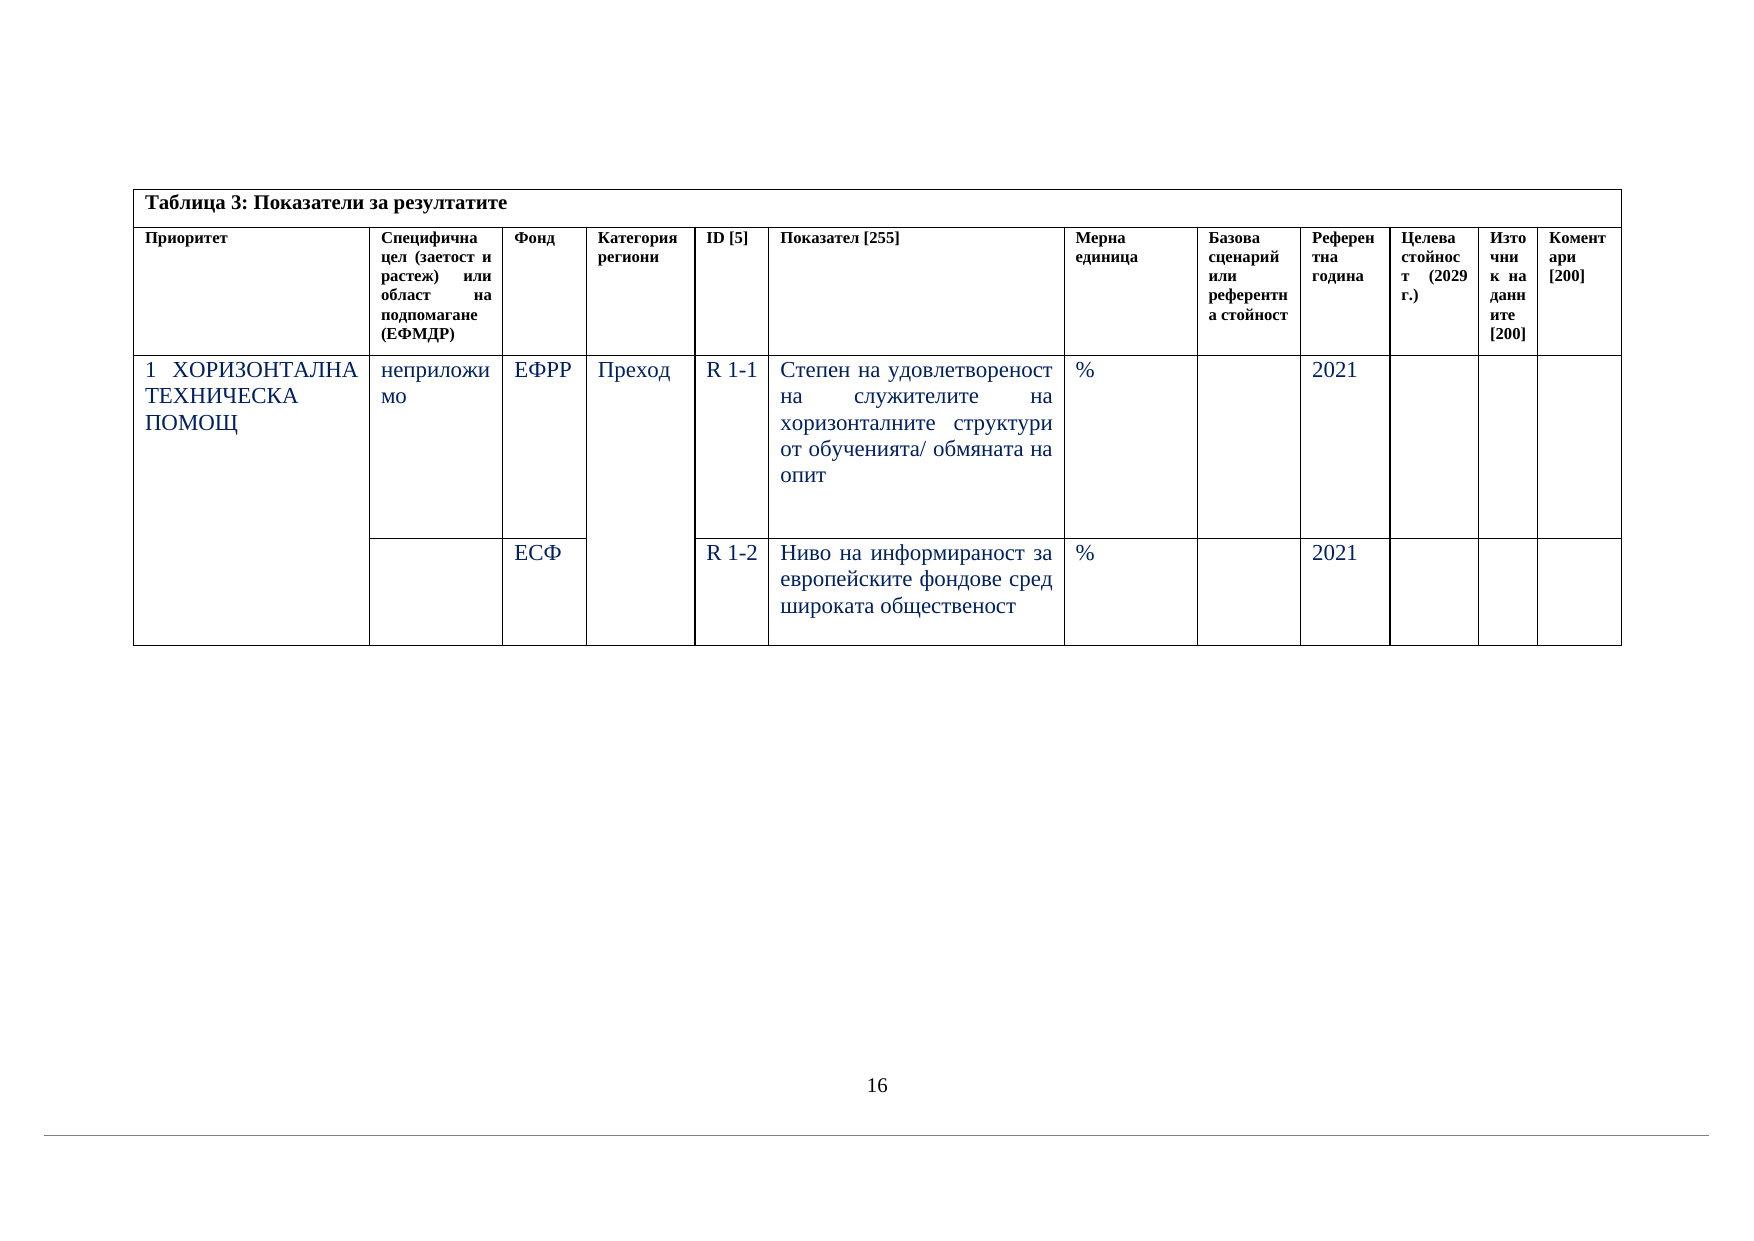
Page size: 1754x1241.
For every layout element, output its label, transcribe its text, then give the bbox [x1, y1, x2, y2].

table_cell Приоритет [134, 228, 369, 355]
table_cell [1198, 356, 1300, 538]
table_cell R 1-1 [696, 356, 768, 538]
table_cell [1391, 356, 1478, 538]
table_cell [1479, 356, 1537, 538]
table_cell ЕФРР [503, 356, 586, 538]
table_cell 2021 [1301, 356, 1389, 538]
table_cell [1479, 539, 1537, 644]
table_cell 2021 [1301, 539, 1389, 644]
table_cell Целева стойност (2029 г.) [1391, 228, 1478, 355]
table_cell [1538, 539, 1621, 644]
table_cell Категория региони [587, 228, 694, 355]
table_cell Базова сценарий или референтна стойност [1198, 228, 1300, 355]
table_cell [1391, 539, 1478, 644]
table_cell Фонд [503, 228, 586, 355]
table_cell Специфична цел (заетост и растеж) или област на подпомагане (ЕФМДР) [370, 228, 502, 355]
table_cell [1198, 539, 1300, 644]
table_cell Степен на удовлетвореност на служителите на хоризонталните структури от обученията/ обмяната на опит [769, 356, 1064, 538]
table_cell неприложимо [370, 356, 502, 538]
table_cell [1538, 356, 1621, 538]
table_cell Преход [587, 356, 694, 644]
table_cell % [1065, 356, 1197, 538]
table_cell 1 ХОРИЗОНТАЛНА ТЕХНИЧЕСКА ПОМОЩ [134, 356, 369, 644]
table_cell Ниво на информираност за европейските фондове сред широката общественост [769, 539, 1064, 644]
table_cell % [1065, 539, 1197, 644]
table_cell R 1-2 [696, 539, 768, 644]
table_header Таблица 3: Показатели за резултатите [134, 190, 1621, 227]
table_cell Показател [255] [769, 228, 1064, 355]
table_cell ID [5] [696, 228, 768, 355]
table_cell ЕСФ [503, 539, 586, 644]
table_cell Мерна единица [1065, 228, 1197, 355]
table_cell Референтна година [1301, 228, 1389, 355]
table_cell Източник на данните [200] [1479, 228, 1537, 355]
table_cell [370, 539, 502, 644]
table_cell Коментари [200] [1538, 228, 1621, 355]
